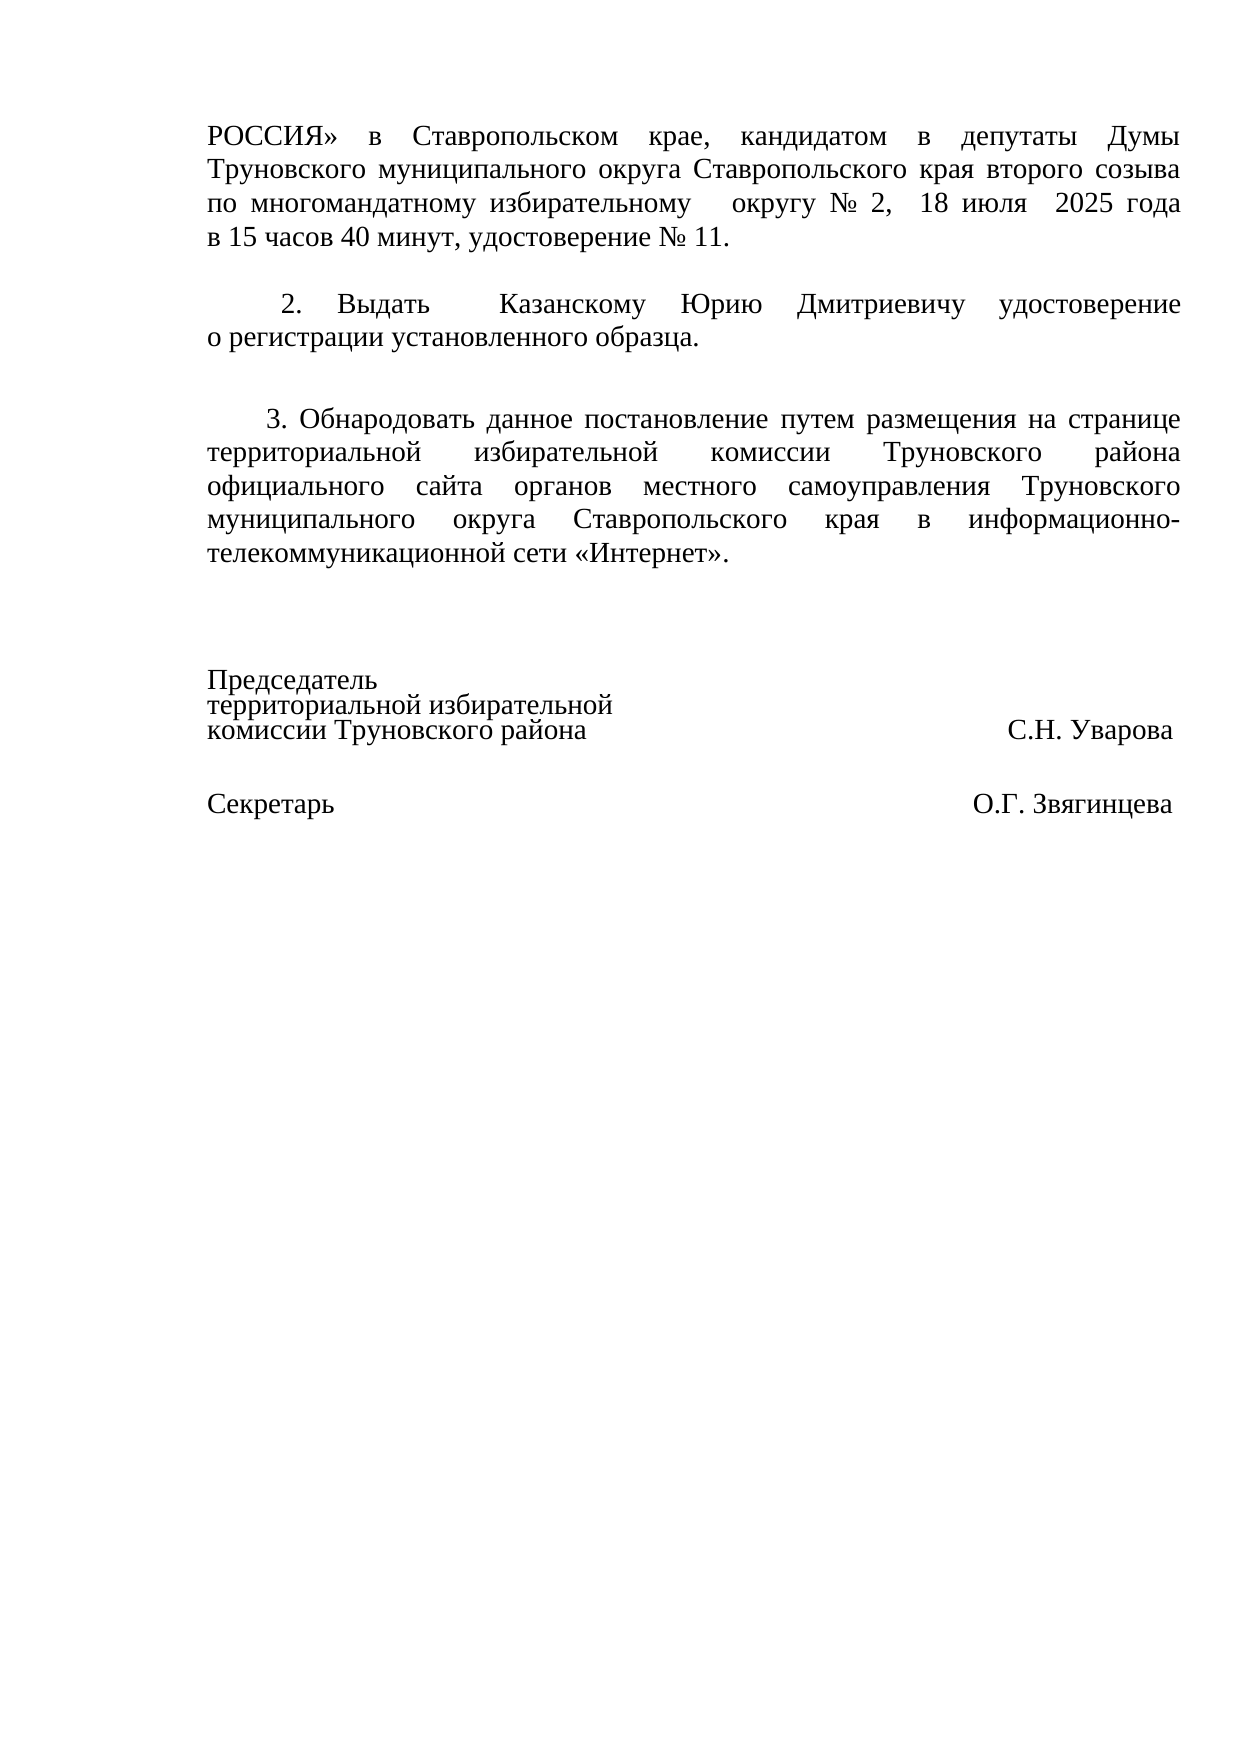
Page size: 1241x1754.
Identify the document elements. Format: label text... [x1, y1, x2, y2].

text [207, 118, 1181, 252]
text Председатель [207, 669, 1181, 694]
text Секретарь О.Г. Звягинцева [207, 793, 1181, 818]
text территориальной избирательной [207, 694, 1181, 719]
text комиссии Труновского района С.Н. Уварова [207, 719, 1181, 744]
text 2. Выдать Казанскому Юрию Дмитриевичу удостоверение о регистрации установленного образца. [207, 286, 1181, 353]
text 3. Обнародовать данное постановление путем размещения на странице территориальной избирательной комиссии Труновского района официального сайта органов местного самоуправления Труновского муниципального округа Ставропольского края в информационно-телекоммуникационной сети «Интернет». [207, 401, 1181, 569]
